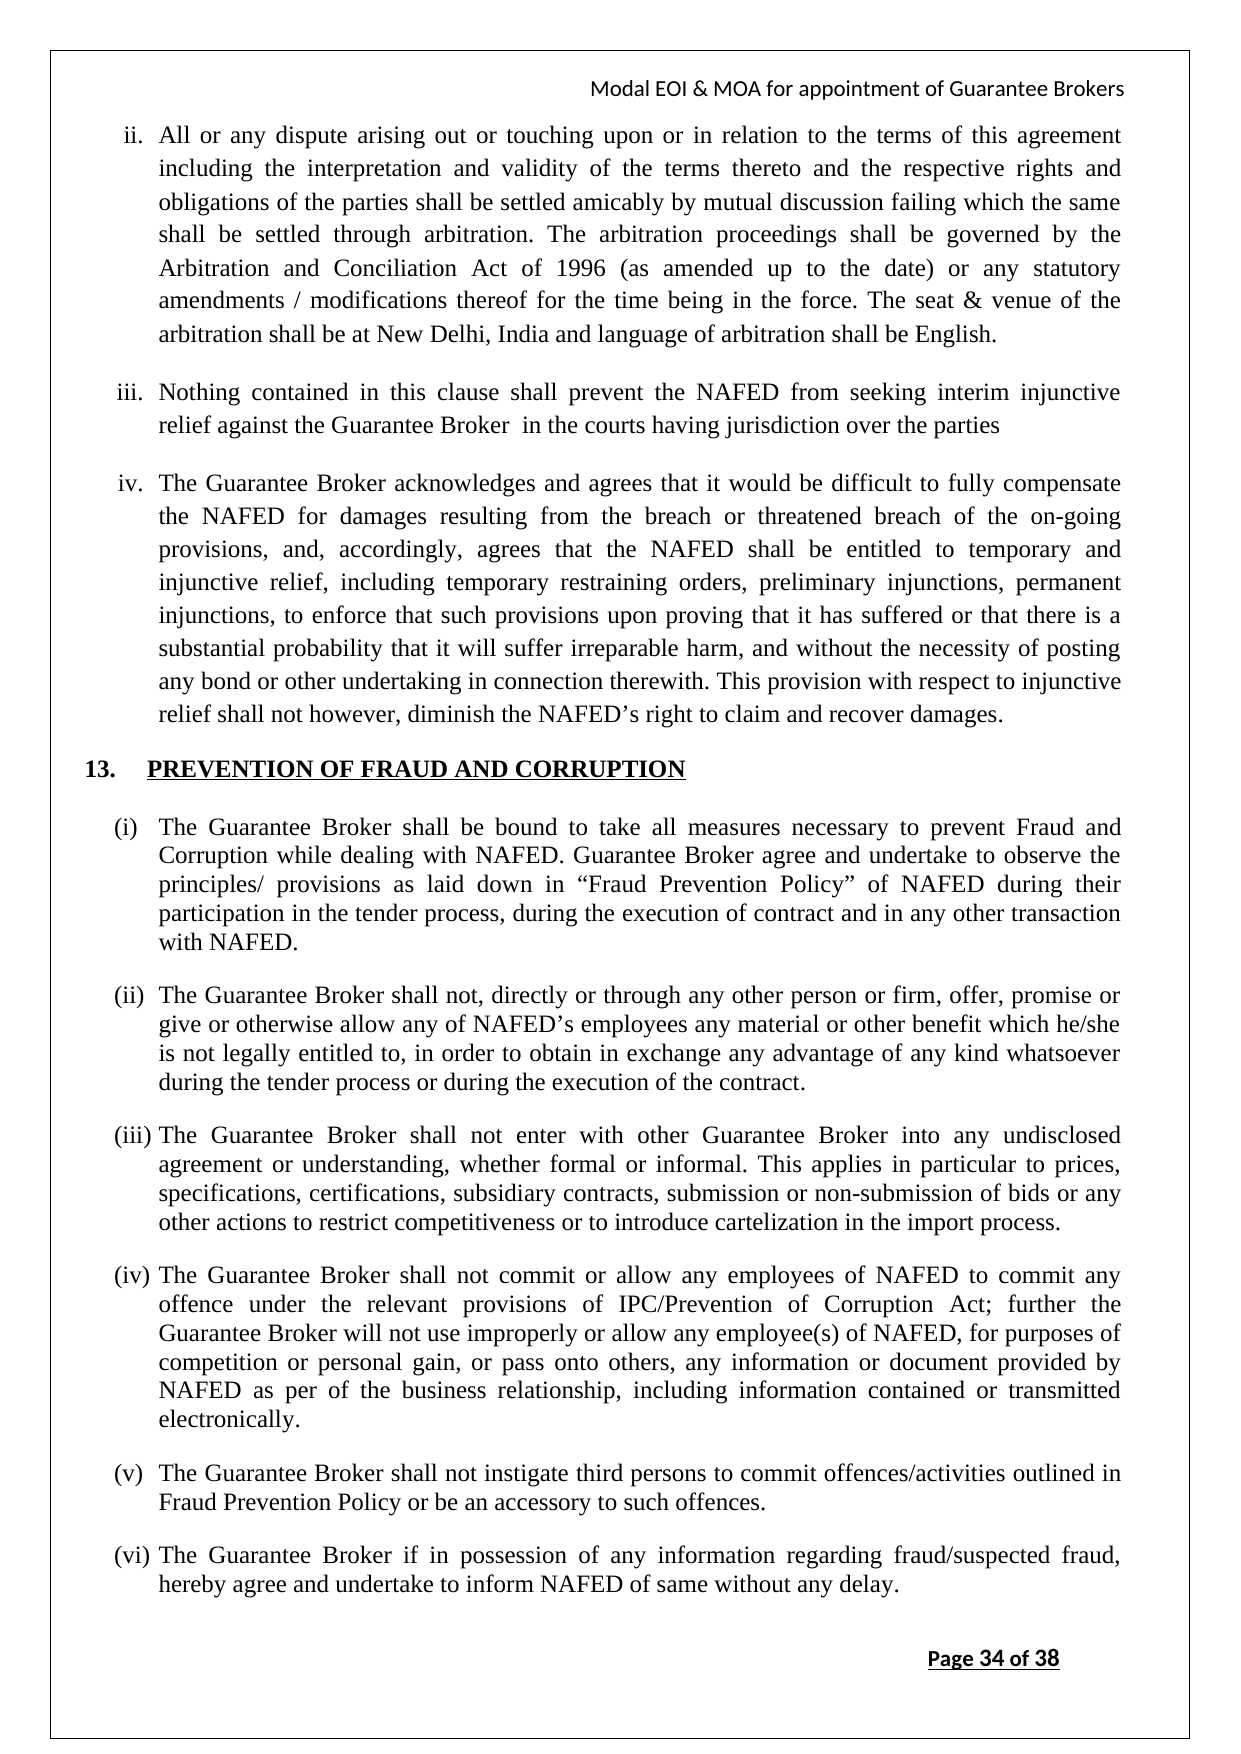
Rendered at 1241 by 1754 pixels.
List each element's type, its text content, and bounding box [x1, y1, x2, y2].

list The Guarantee Broker shall not, directly or through any other person or firm, offer, promise or give or otherwise allow any of NAFED’s employees any material or other benefit which he/she is not legally entitled to, in order to obtain in exchange any advantage of any kind whatsoever during the tender process or during the execution of the contract. [114, 981, 1122, 1096]
text 13. PREVENTION OF FRAUD AND CORRUPTION [84, 754, 1122, 783]
list Nothing contained in this clause shall prevent the NAFED from seeking interim injunctive relief against the Guarantee Broker in the courts having jurisdiction over the parties [143, 377, 1122, 438]
list The Guarantee Broker shall not enter with other Guarantee Broker into any undisclosed agreement or understanding, whether formal or informal. This applies in particular to prices, specifications, certifications, subsidiary contracts, submission or non-submission of bids or any other actions to restrict competitiveness or to introduce cartelization in the import process. [114, 1121, 1122, 1236]
list All or any dispute arising out or touching upon or in relation to the terms of this agreement including the interpretation and validity of the terms thereto and the respective rights and obligations of the parties shall be settled amicably by mutual discussion failing which the same shall be settled through arbitration. The arbitration proceedings shall be governed by the Arbitration and Conciliation Act of 1996 (as amended up to the date) or any statutory amendments / modifications thereof for the time being in the force. The seat & venue of the arbitration shall be at New Delhi, India and language of arbitration shall be English. [143, 121, 1122, 347]
list The Guarantee Broker shall be bound to take all measures necessary to prevent Fraud and Corruption while dealing with NAFED. Guarantee Broker agree and undertake to observe the principles/ provisions as laid down in “Fraud Prevention Policy” of NAFED during their participation in the tender process, during the execution of contract and in any other transaction with NAFED. [114, 812, 1122, 956]
list The Guarantee Broker acknowledges and agrees that it would be difficult to fully compensate the NAFED for damages resulting from the breach or threatened breach of the on-going provisions, and, accordingly, agrees that the NAFED shall be entitled to temporary and injunctive relief, including temporary restraining orders, preliminary injunctions, permanent injunctions, to enforce that such provisions upon proving that it has suffered or that there is a substantial probability that it will suffer irreparable harm, and without the necessity of posting any bond or other undertaking in connection therewith. This provision with respect to injunctive relief shall not however, diminish the NAFED’s right to claim and recover damages. [143, 468, 1122, 728]
list The Guarantee Broker shall not instigate third persons to commit offences/activities outlined in Fraud Prevention Policy or be an accessory to such offences. [114, 1458, 1122, 1516]
list The Guarantee Broker shall not commit or allow any employees of NAFED to commit any offence under the relevant provisions of IPC/Prevention of Corruption Act; further the Guarantee Broker will not use improperly or allow any employee(s) of NAFED, for purposes of competition or personal gain, or pass onto others, any information or document provided by NAFED as per of the business relationship, including information contained or transmitted electronically. [114, 1261, 1122, 1433]
list The Guarantee Broker if in possession of any information regarding fraud/suspected fraud, hereby agree and undertake to inform NAFED of same without any delay. [114, 1541, 1122, 1598]
